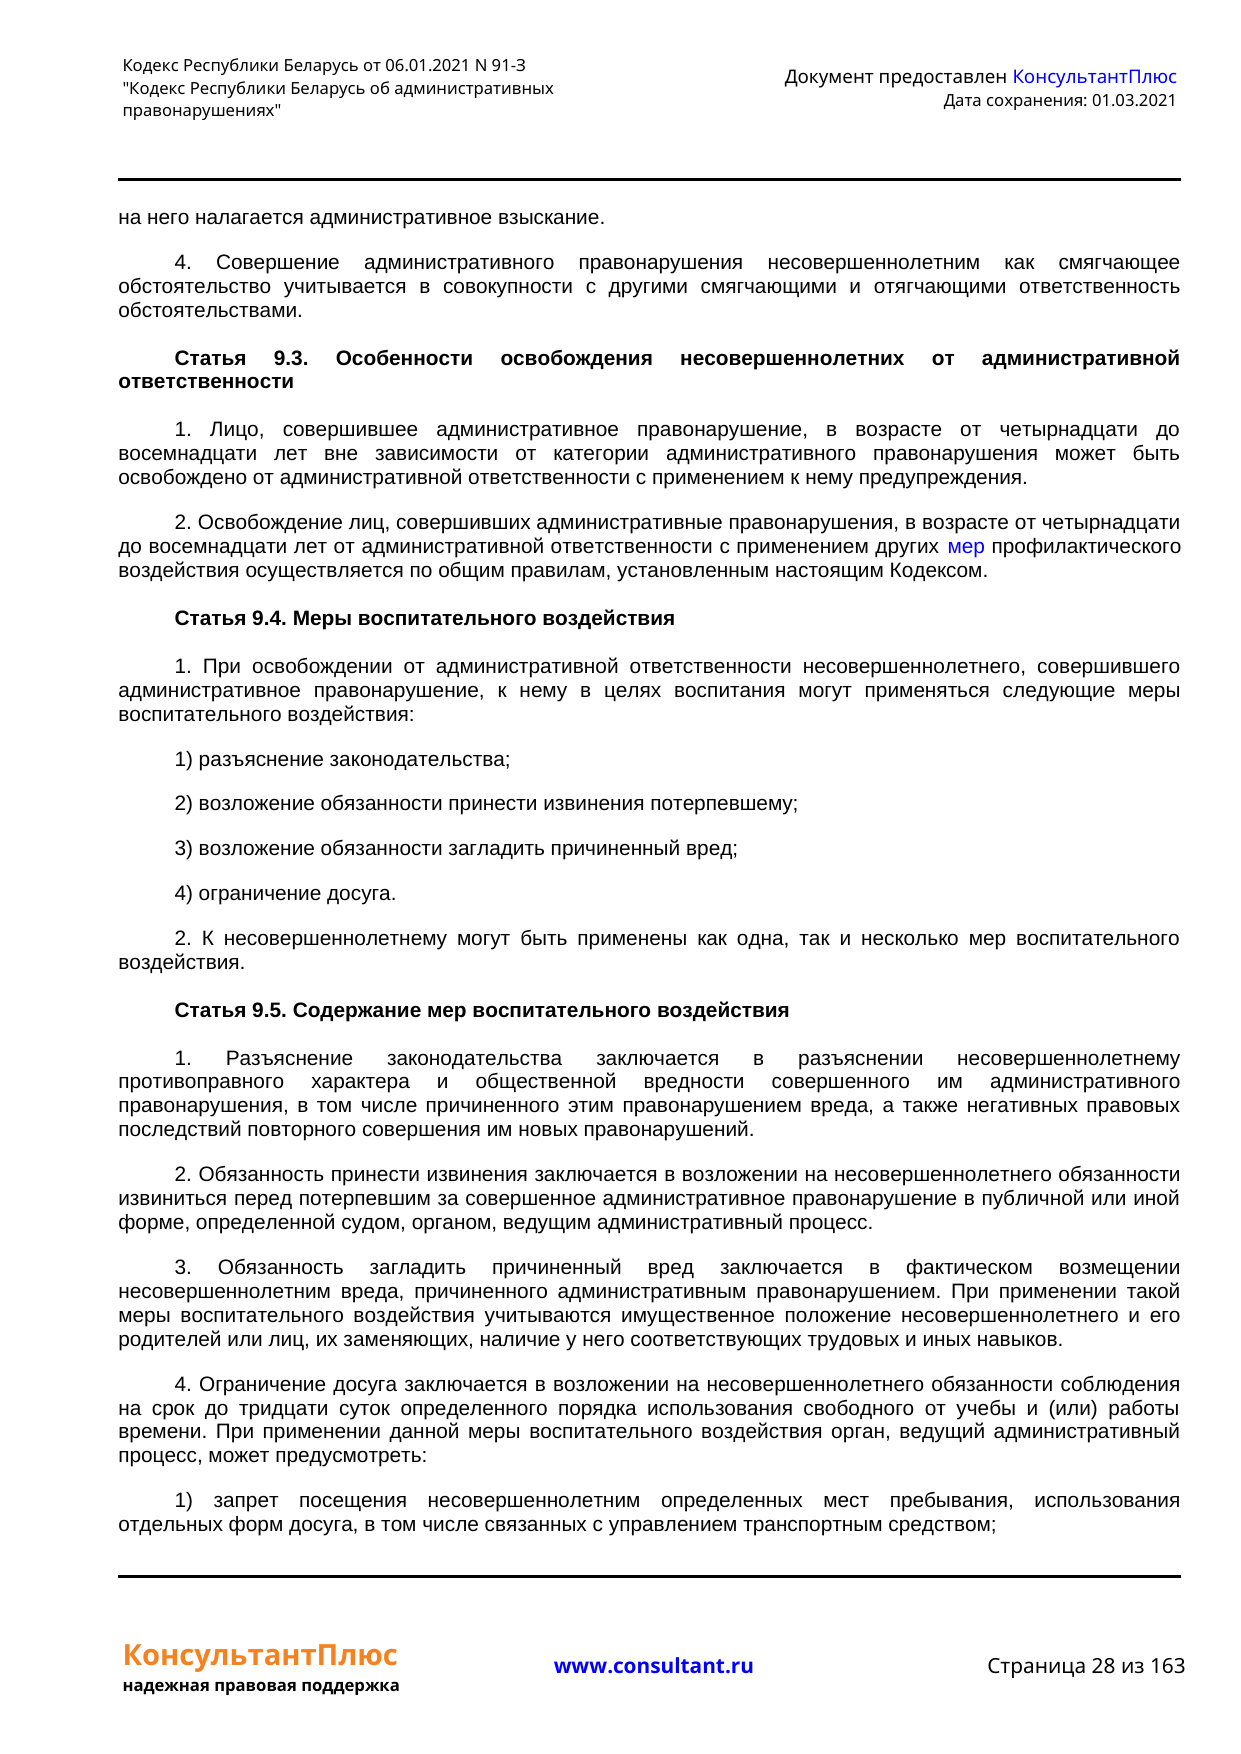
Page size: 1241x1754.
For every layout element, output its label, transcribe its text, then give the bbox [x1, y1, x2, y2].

text 1. При освобождении от административной ответственности несовершеннолетнего, совершившего административное правонарушение, к нему в целях воспитания могут применяться следующие меры воспитательного воздействия: [118, 654, 1181, 726]
text 4. Ограничение досуга заключается в возложении на несовершеннолетнего обязанности соблюдения на срок до тридцати суток определенного порядка использования свободного от учебы и (или) работы времени. При применении данной меры воспитательного воздействия орган, ведущий административный процесс, может предусмотреть: [118, 1371, 1181, 1467]
text 4. Совершение административного правонарушения несовершеннолетним как смягчающее обстоятельство учитывается в совокупности с другими смягчающими и отягчающими ответственность обстоятельствами. [118, 249, 1181, 321]
text 3. Обязанность загладить причиненный вред заключается в фактическом возмещении несовершеннолетним вреда, причиненного административным правонарушением. При применении такой меры воспитательного воздействия учитываются имущественное положение несовершеннолетнего и его родителей или лиц, их заменяющих, наличие у него соответствующих трудовых и иных навыков. [118, 1255, 1181, 1351]
text 2) возложение обязанности принести извинения потерпевшему; [118, 791, 1181, 815]
text 2. Обязанность принести извинения заключается в возложении на несовершеннолетнего обязанности извиниться перед потерпевшим за совершенное административное правонарушение в публичной или иной форме, определенной судом, органом, ведущим административный процесс. [118, 1162, 1181, 1234]
text 2. Освобождение лиц, совершивших административные правонарушения, в возрасте от четырнадцати до восемнадцати лет от административной ответственности с применением других мер профилактического воздействия осуществляется по общим правилам, установленным настоящим Кодексом. [118, 510, 1181, 582]
text 1. Разъяснение законодательства заключается в разъяснении несовершеннолетнему противоправного характера и общественной вредности совершенного им административного правонарушения, в том числе причиненного этим правонарушением вреда, а также негативных правовых последствий повторного совершения им новых правонарушений. [118, 1045, 1181, 1141]
text 2. К несовершеннолетнему могут быть применены как одна, так и несколько мер воспитательного воздействия. [118, 926, 1181, 973]
text 3) возложение обязанности загладить причиненный вред; [118, 836, 1181, 860]
text Статья 9.5. Содержание мер воспитательного воздействия [118, 997, 1181, 1021]
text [118, 205, 1181, 229]
text 4) ограничение досуга. [118, 881, 1181, 905]
text 1) разъяснение законодательства; [118, 746, 1181, 770]
text 1. Лицо, совершившее административное правонарушение, в возрасте от четырнадцати до восемнадцати лет вне зависимости от категории административного правонарушения может быть освобождено от административной ответственности с применением к нему предупреждения. [118, 417, 1181, 489]
text Статья 9.3. Особенности освобождения несовершеннолетних от административной ответственности [118, 345, 1181, 393]
text Статья 9.4. Меры воспитательного воздействия [118, 606, 1181, 630]
text 1) запрет посещения несовершеннолетним определенных мест пребывания, использования отдельных форм досуга, в том числе связанных с управлением транспортным средством; [118, 1488, 1181, 1536]
